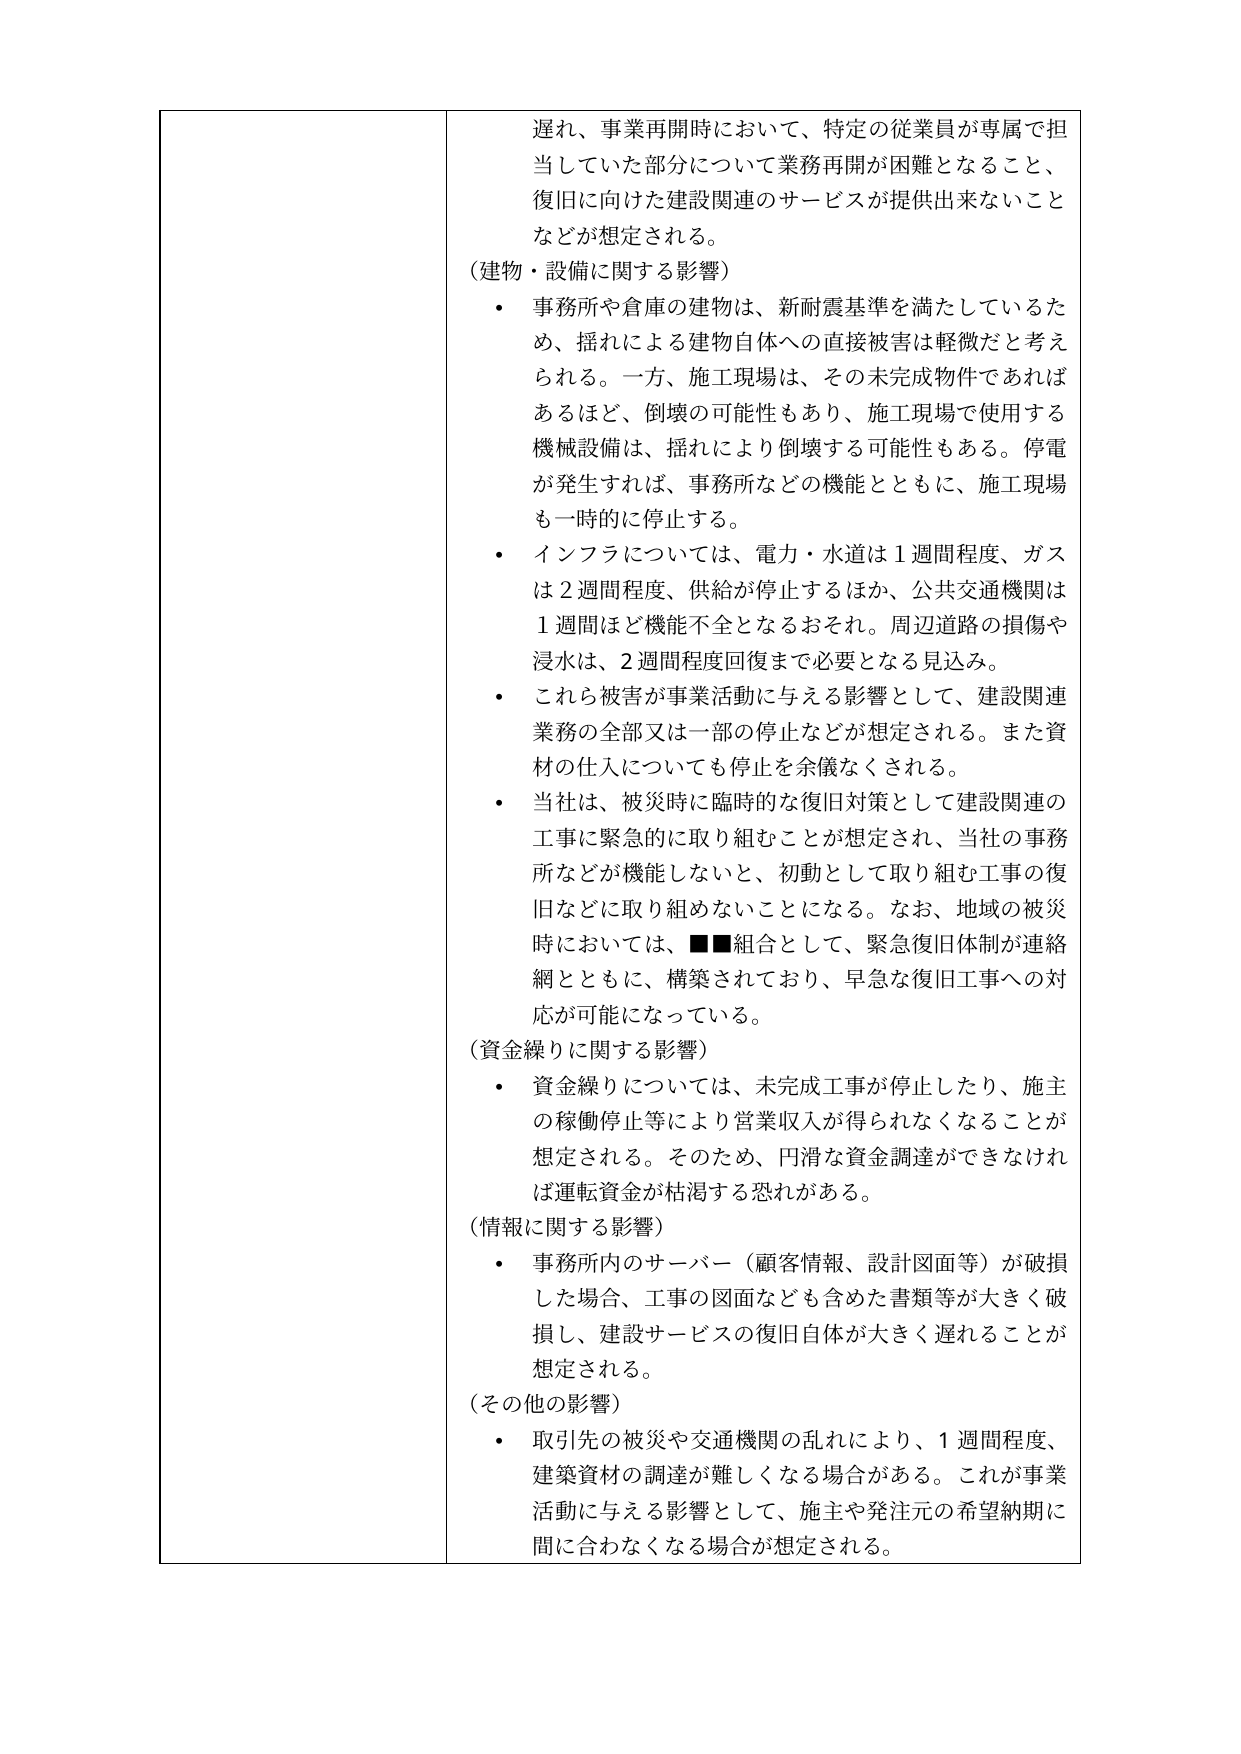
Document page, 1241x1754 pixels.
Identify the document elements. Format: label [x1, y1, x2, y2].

table_cell [161, 111, 446, 1563]
table_cell [447, 111, 1080, 1563]
